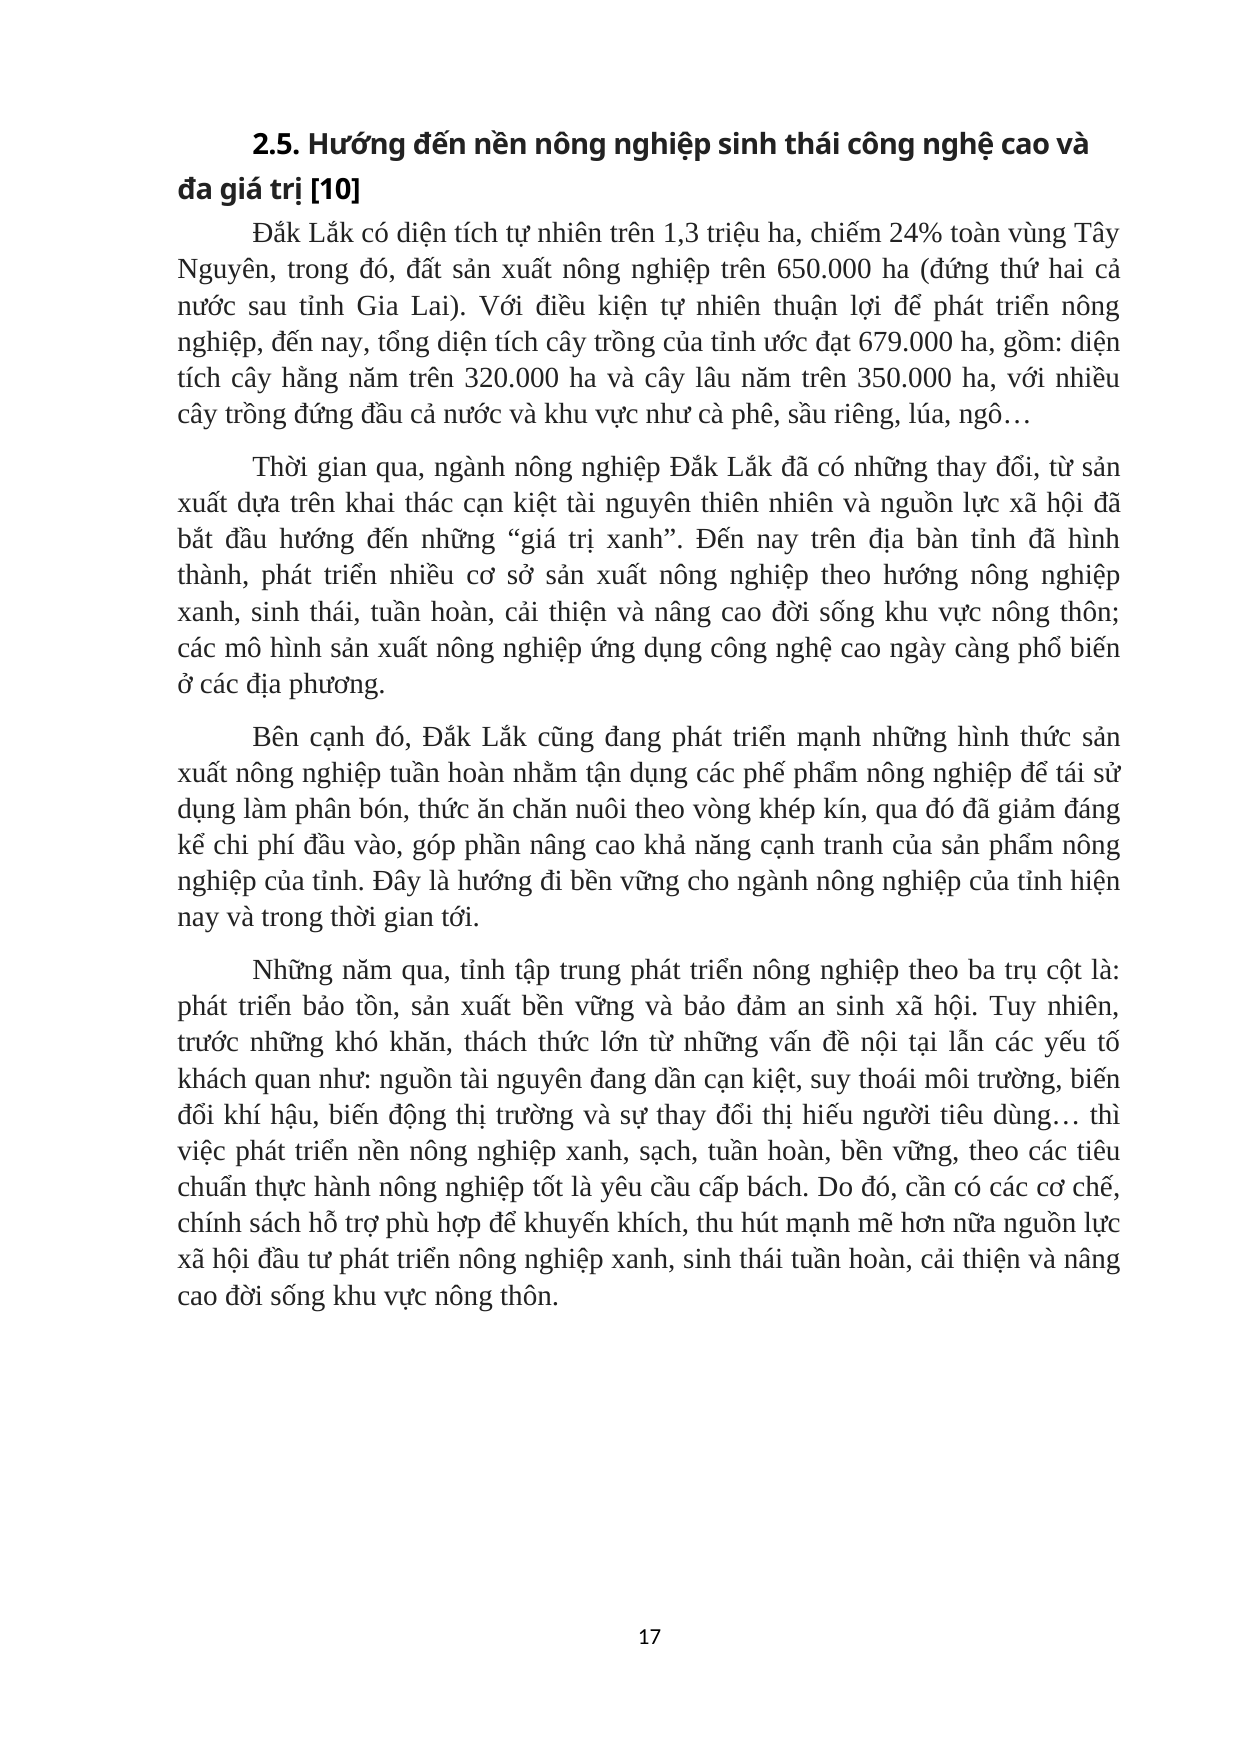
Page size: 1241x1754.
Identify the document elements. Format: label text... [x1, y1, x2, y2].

text Những năm qua, tỉnh tập trung phát triển nông nghiệp theo ba trụ cột là: phát triển bảo tồn, sản xuất bền vững và bảo đảm an sinh xã hội. Tuy nhiên, trước những khó khăn, thách thức lớn từ những vấn đề nội tại lẫn các yếu tố khách quan như: nguồn tài nguyên đang dần cạn kiệt, suy thoái môi trường, biến đổi khí hậu, biến động thị trường và sự thay đổi thị hiếu người tiêu dùng… thì việc phát triển nền nông nghiệp xanh, sạch, tuần hoàn, bền vững, theo các tiêu chuẩn thực hành nông nghiệp tốt là yêu cầu cấp bách. Do đó, cần có các cơ chế, chính sách hỗ trợ phù hợp để khuyến khích, thu hút mạnh mẽ hơn nữa nguồn lực xã hội đầu tư phát triển nông nghiệp xanh, sinh thái tuần hoàn, cải thiện và nâng cao đời sống khu vực nông thôn. [177, 952, 1122, 1311]
text Bên cạnh đó, Đắk Lắk cũng đang phát triển mạnh những hình thức sản xuất nông nghiệp tuần hoàn nhằm tận dụng các phế phẩm nông nghiệp để tái sử dụng làm phân bón, thức ăn chăn nuôi theo vòng khép kín, qua đó đã giảm đáng kể chi phí đầu vào, góp phần nâng cao khả năng cạnh tranh của sản phẩm nông nghiệp của tỉnh. Đây là hướng đi bền vững cho ngành nông nghiệp của tỉnh hiện nay và trong thời gian tới. [177, 719, 1122, 933]
text Đắk Lắk có diện tích tự nhiên trên 1,3 triệu ha, chiếm 24% toàn vùng Tây Nguyên, trong đó, đất sản xuất nông nghiệp trên 650.000 ha (đứng thứ hai cả nước sau tỉnh Gia Lai). Với điều kiện tự nhiên thuận lợi để phát triển nông nghiệp, đến nay, tổng diện tích cây trồng của tỉnh ước đạt 679.000 ha, gồm: diện tích cây hằng năm trên 320.000 ha và cây lâu năm trên 350.000 ha, với nhiều cây trồng đứng đầu cả nước và khu vực như cà phê, sầu riêng, lúa, ngô… [177, 216, 1122, 430]
text Thời gian qua, ngành nông nghiệp Đắk Lắk đã có những thay đổi, từ sản xuất dựa trên khai thác cạn kiệt tài nguyên thiên nhiên và nguồn lực xã hội đã bắt đầu hướng đến những “giá trị xanh”. Đến nay trên địa bàn tỉnh đã hình thành, phát triển nhiều cơ sở sản xuất nông nghiệp theo hướng nông nghiệp xanh, sinh thái, tuần hoàn, cải thiện và nâng cao đời sống khu vực nông thôn; các mô hình sản xuất nông nghiệp ứng dụng công nghệ cao ngày càng phổ biến ở các địa phương. [177, 449, 1122, 699]
text 2.5. Hướng đến nền nông nghiệp sinh thái công nghệ cao và đa giá trị [10] [177, 118, 1122, 208]
